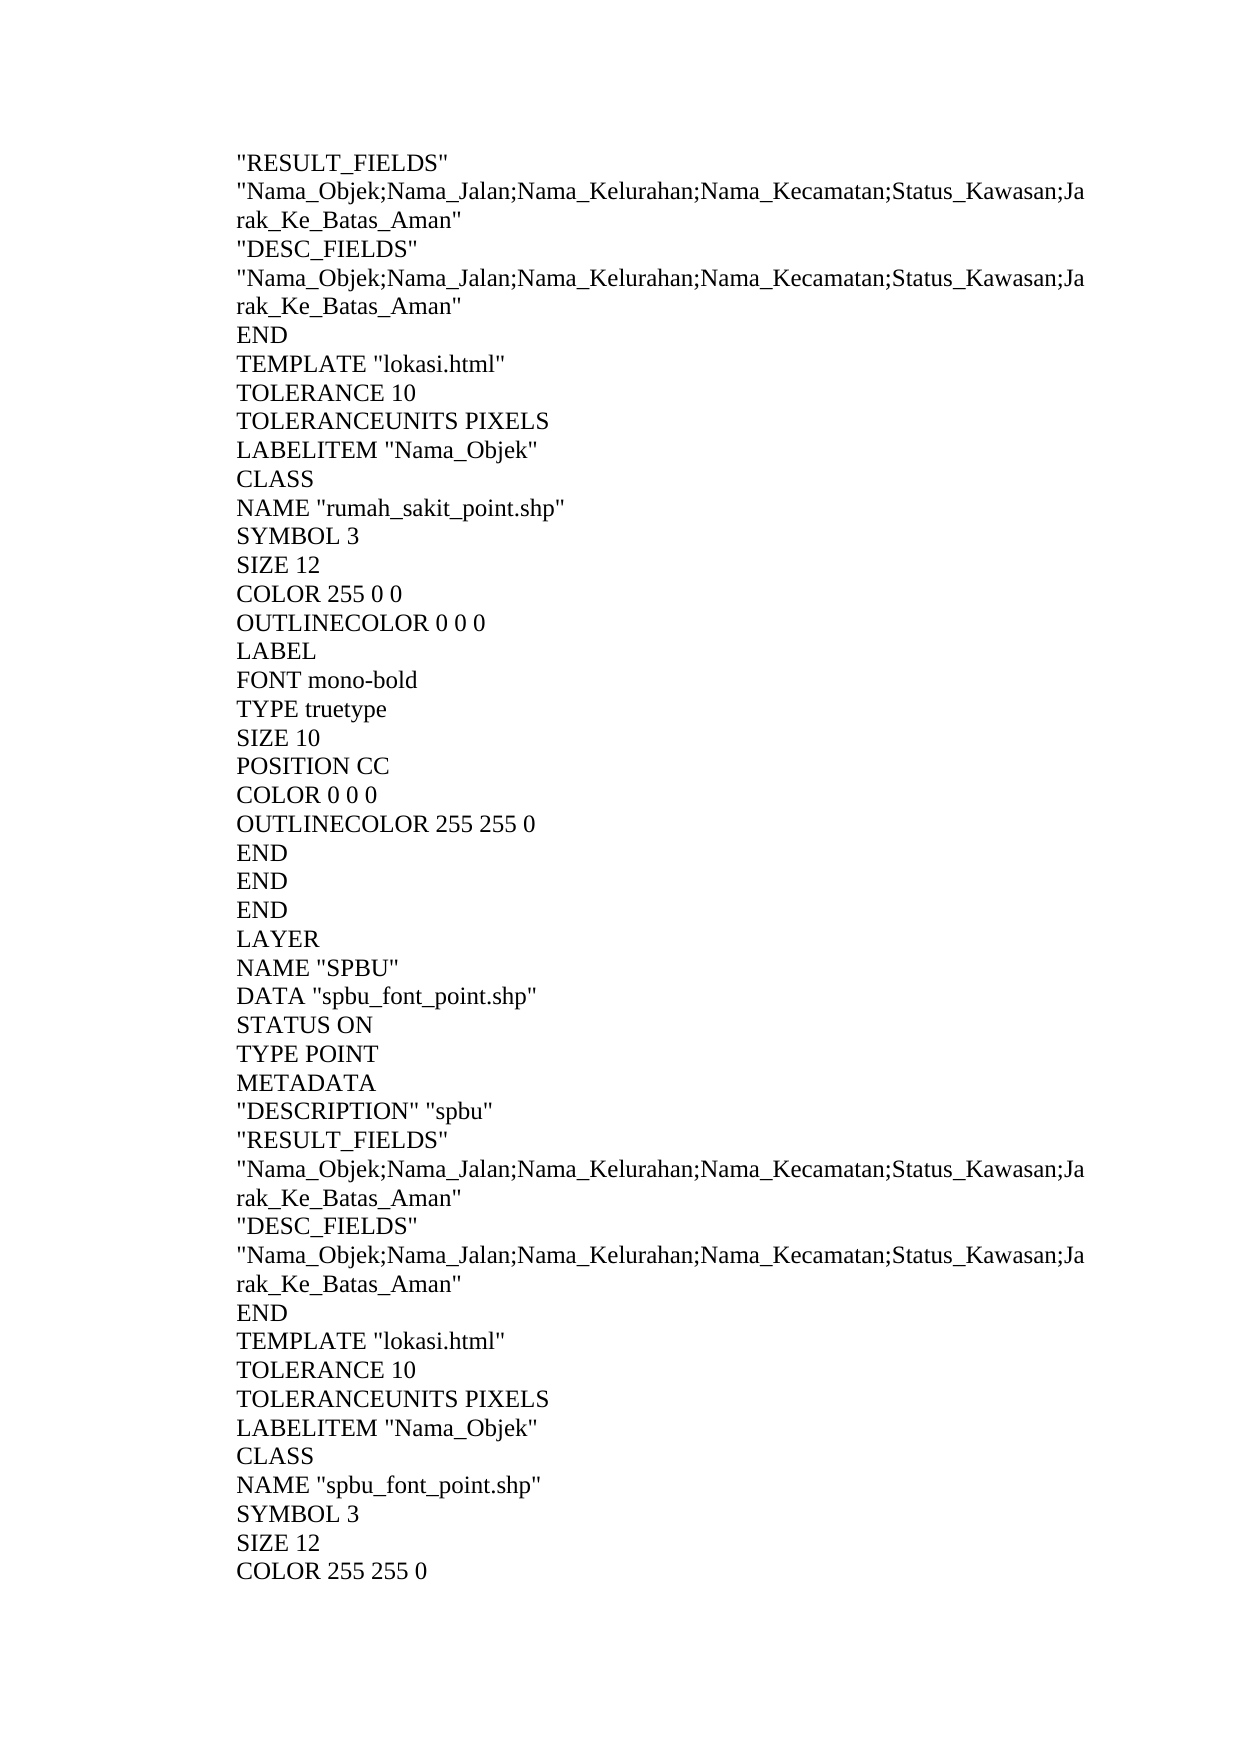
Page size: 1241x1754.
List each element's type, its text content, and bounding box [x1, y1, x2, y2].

text "DESCRIPTION" "spbu" [236, 1096, 1092, 1125]
text NAME "rumah_sakit_point.shp" [236, 493, 1092, 521]
text TYPE POINT [236, 1039, 1092, 1068]
text NAME "spbu_font_point.shp" [236, 1470, 1092, 1499]
text LABEL [236, 636, 1092, 665]
text COLOR 0 0 0 [236, 780, 1092, 809]
text TEMPLATE "lokasi.html" [236, 1326, 1092, 1355]
text END [236, 866, 1092, 895]
text TEMPLATE "lokasi.html" [236, 349, 1092, 378]
text POSITION CC [236, 751, 1092, 780]
text NAME "SPBU" [236, 953, 1092, 981]
text COLOR 255 255 0 [236, 1556, 1092, 1585]
text SYMBOL 3 [236, 1499, 1092, 1528]
text "RESULT_FIELDS" "Nama_Objek;Nama_Jalan;Nama_Kelurahan;Nama_Kecamatan;Status_Kawasan;Jarak_Ke_Batas_Aman" [236, 1125, 1092, 1211]
text SYMBOL 3 [236, 521, 1092, 550]
text TOLERANCE 10 [236, 1355, 1092, 1384]
text DATA "spbu_font_point.shp" [236, 981, 1092, 1010]
text END [236, 1298, 1092, 1326]
text END [236, 838, 1092, 866]
text TOLERANCEUNITS PIXELS [236, 406, 1092, 435]
text CLASS [236, 464, 1092, 493]
text SIZE 10 [236, 723, 1092, 751]
text LABELITEM "Nama_Objek" [236, 435, 1092, 464]
text LABELITEM "Nama_Objek" [236, 1413, 1092, 1441]
text OUTLINECOLOR 0 0 0 [236, 608, 1092, 636]
text LAYER [236, 924, 1092, 953]
text END [236, 895, 1092, 924]
text FONT mono-bold [236, 665, 1092, 694]
text "DESC_FIELDS" "Nama_Objek;Nama_Jalan;Nama_Kelurahan;Nama_Kecamatan;Status_Kawasan;Jarak_Ke_Batas_Aman" [236, 234, 1092, 320]
text TOLERANCE 10 [236, 378, 1092, 406]
text OUTLINECOLOR 255 255 0 [236, 809, 1092, 838]
text STATUS ON [236, 1010, 1092, 1039]
text METADATA [236, 1068, 1092, 1096]
text "DESC_FIELDS" "Nama_Objek;Nama_Jalan;Nama_Kelurahan;Nama_Kecamatan;Status_Kawasan;Jarak_Ke_Batas_Aman" [236, 1211, 1092, 1298]
text CLASS [236, 1441, 1092, 1470]
text COLOR 255 0 0 [236, 579, 1092, 608]
text END [236, 320, 1092, 349]
text SIZE 12 [236, 1528, 1092, 1556]
text TYPE truetype [236, 694, 1092, 723]
text TOLERANCEUNITS PIXELS [236, 1384, 1092, 1413]
text "RESULT_FIELDS" "Nama_Objek;Nama_Jalan;Nama_Kelurahan;Nama_Kecamatan;Status_Kawasan;Jarak_Ke_Batas_Aman" [236, 148, 1092, 234]
text SIZE 12 [236, 550, 1092, 579]
